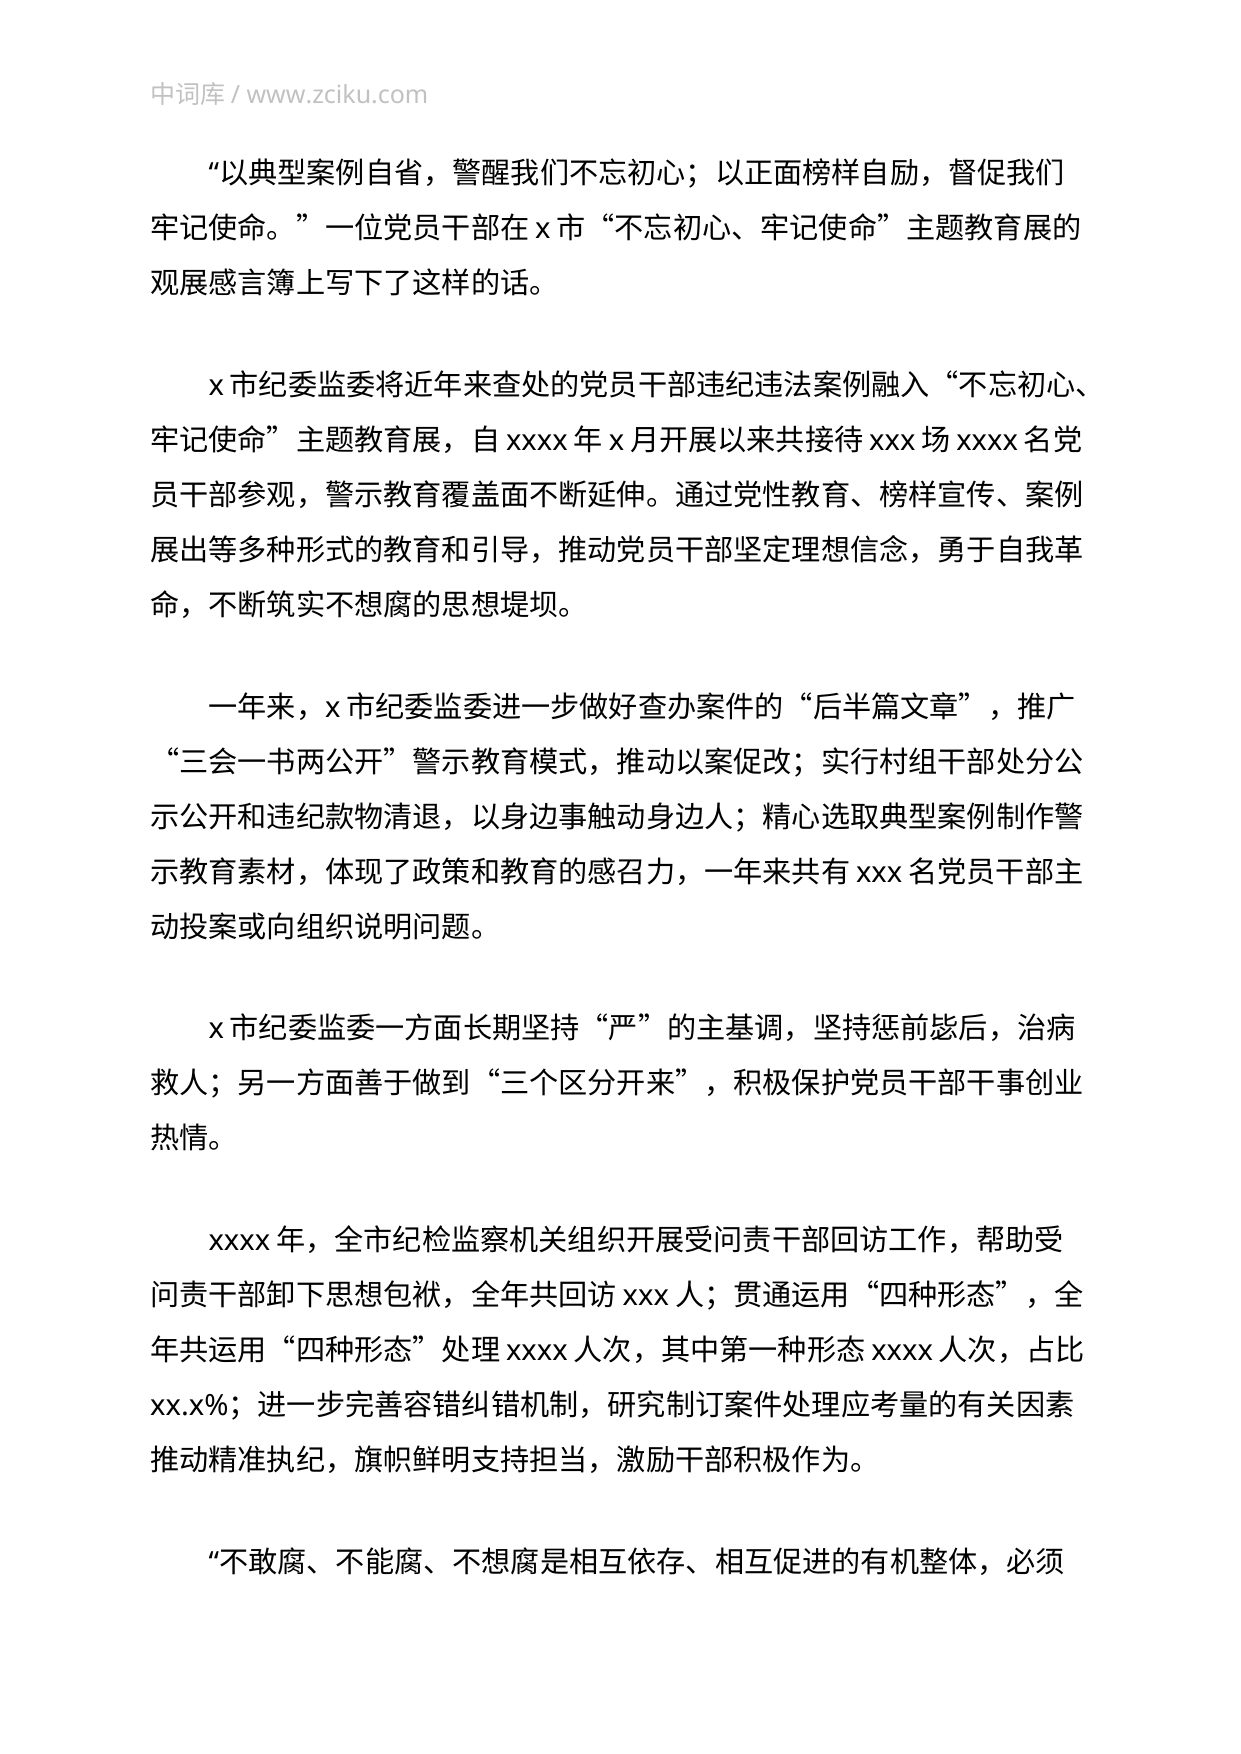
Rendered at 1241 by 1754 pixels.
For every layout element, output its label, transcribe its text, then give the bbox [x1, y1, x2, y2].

text x市纪委监委将近年来查处的党员干部违纪违法案例融入“不忘初心、牢记使命”主题教育展，自xxxx年x月开展以来共接待xxx场xxxx名党员干部参观，警示教育覆盖面不断延伸。通过党性教育、榜样宣传、案例展出等多种形式的教育和引导，推动党员干部坚定理想信念，勇于自我革命，不断筑实不想腐的思想堤坝。 [150, 362, 1090, 624]
text “以典型案例自省，警醒我们不忘初心；以正面榜样自励，督促我们牢记使命。”一位党员干部在x市“不忘初心、牢记使命”主题教育展的观展感言簿上写下了这样的话。 [150, 150, 1090, 302]
text 一年来，x市纪委监委进一步做好查办案件的“后半篇文章”，推广“三会一书两公开”警示教育模式，推动以案促改；实行村组干部处分公示公开和违纪款物清退，以身边事触动身边人；精心选取典型案例制作警示教育素材，体现了政策和教育的感召力，一年来共有xxx名党员干部主动投案或向组织说明问题。 [150, 683, 1090, 945]
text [150, 1538, 1090, 1581]
text xxxx年，全市纪检监察机关组织开展受问责干部回访工作，帮助受问责干部卸下思想包袱，全年共回访xxx人；贯通运用“四种形态”，全年共运用“四种形态”处理xxxx人次，其中第一种形态xxxx人次，占比xx.x%；进一步完善容错纠错机制，研究制订案件处理应考量的有关因素推动精准执纪，旗帜鲜明支持担当，激励干部积极作为。 [150, 1217, 1090, 1479]
text x市纪委监委一方面长期坚持“严”的主基调，坚持惩前毖后，治病救人；另一方面善于做到“三个区分开来”，积极保护党员干部干事创业热情。 [150, 1005, 1090, 1157]
